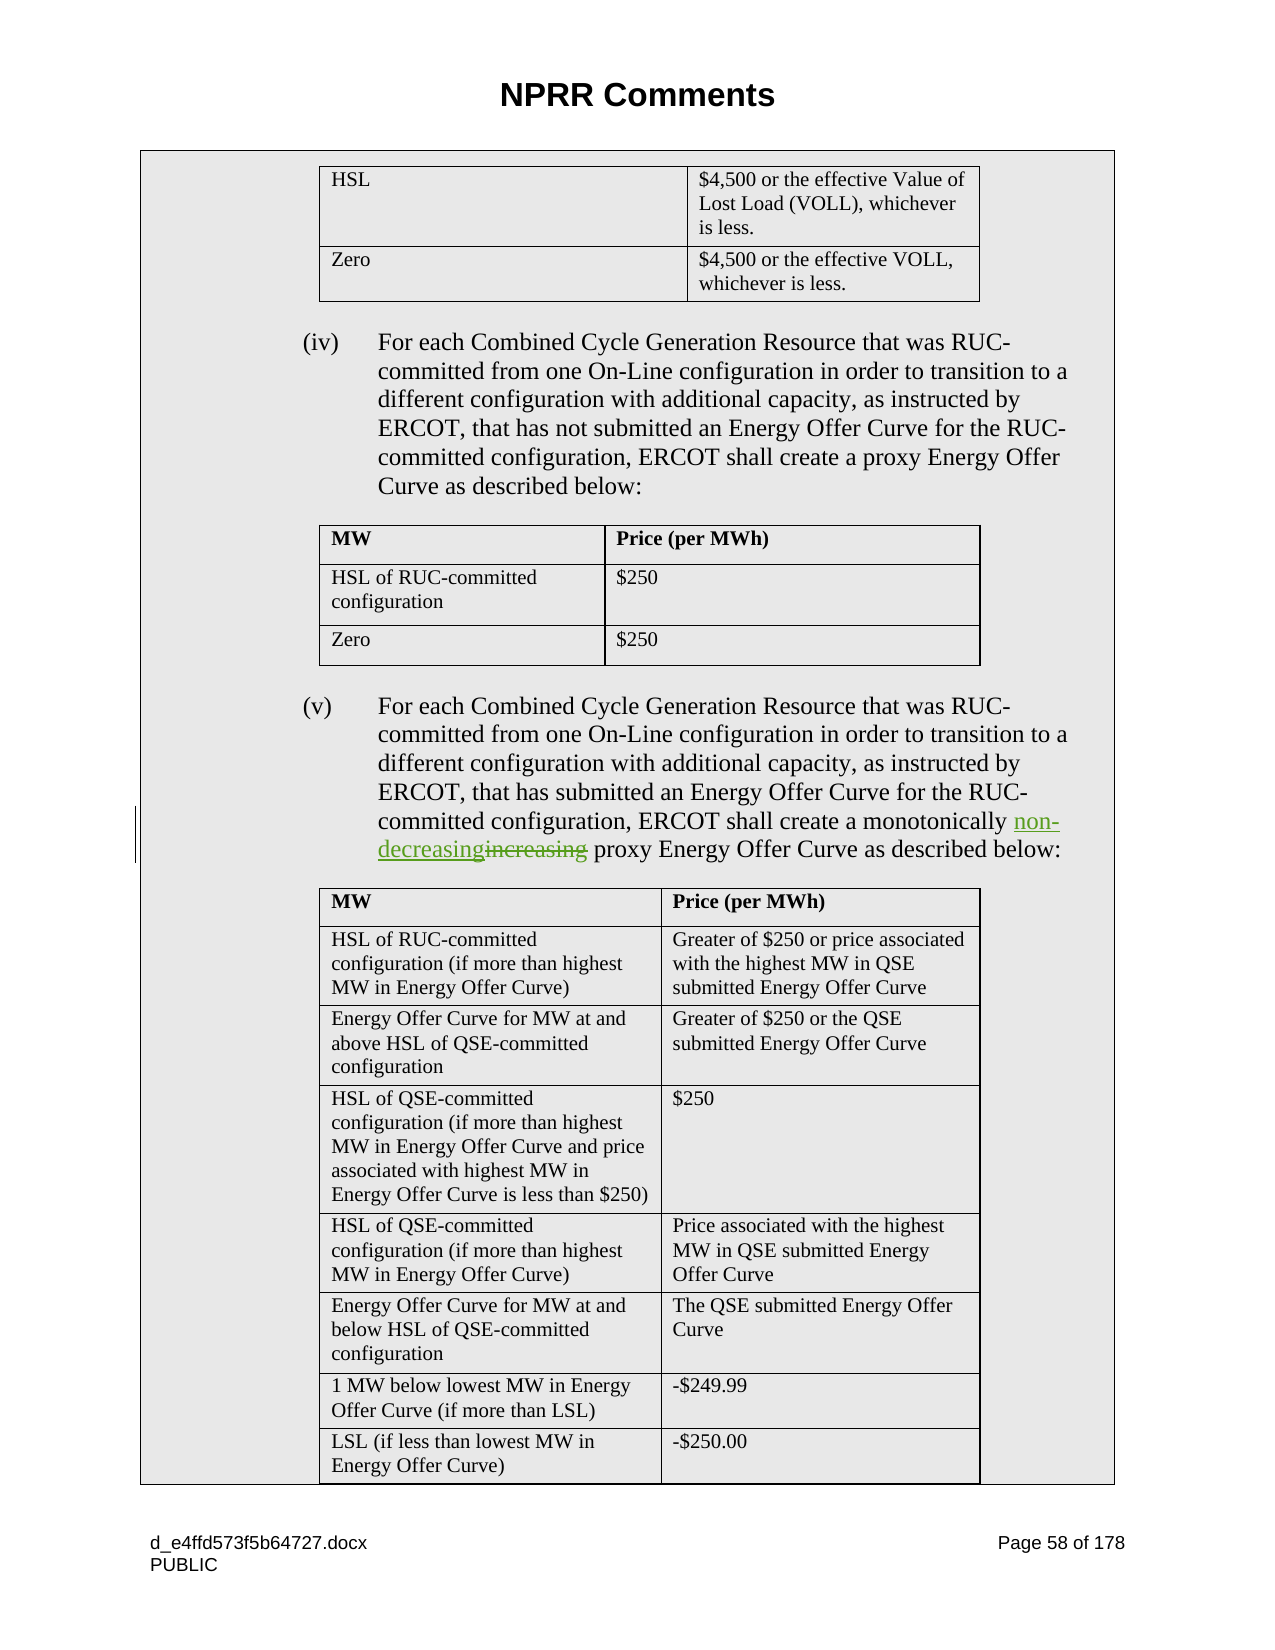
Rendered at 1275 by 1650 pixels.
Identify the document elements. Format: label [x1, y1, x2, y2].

table_header [141, 151, 1114, 1484]
